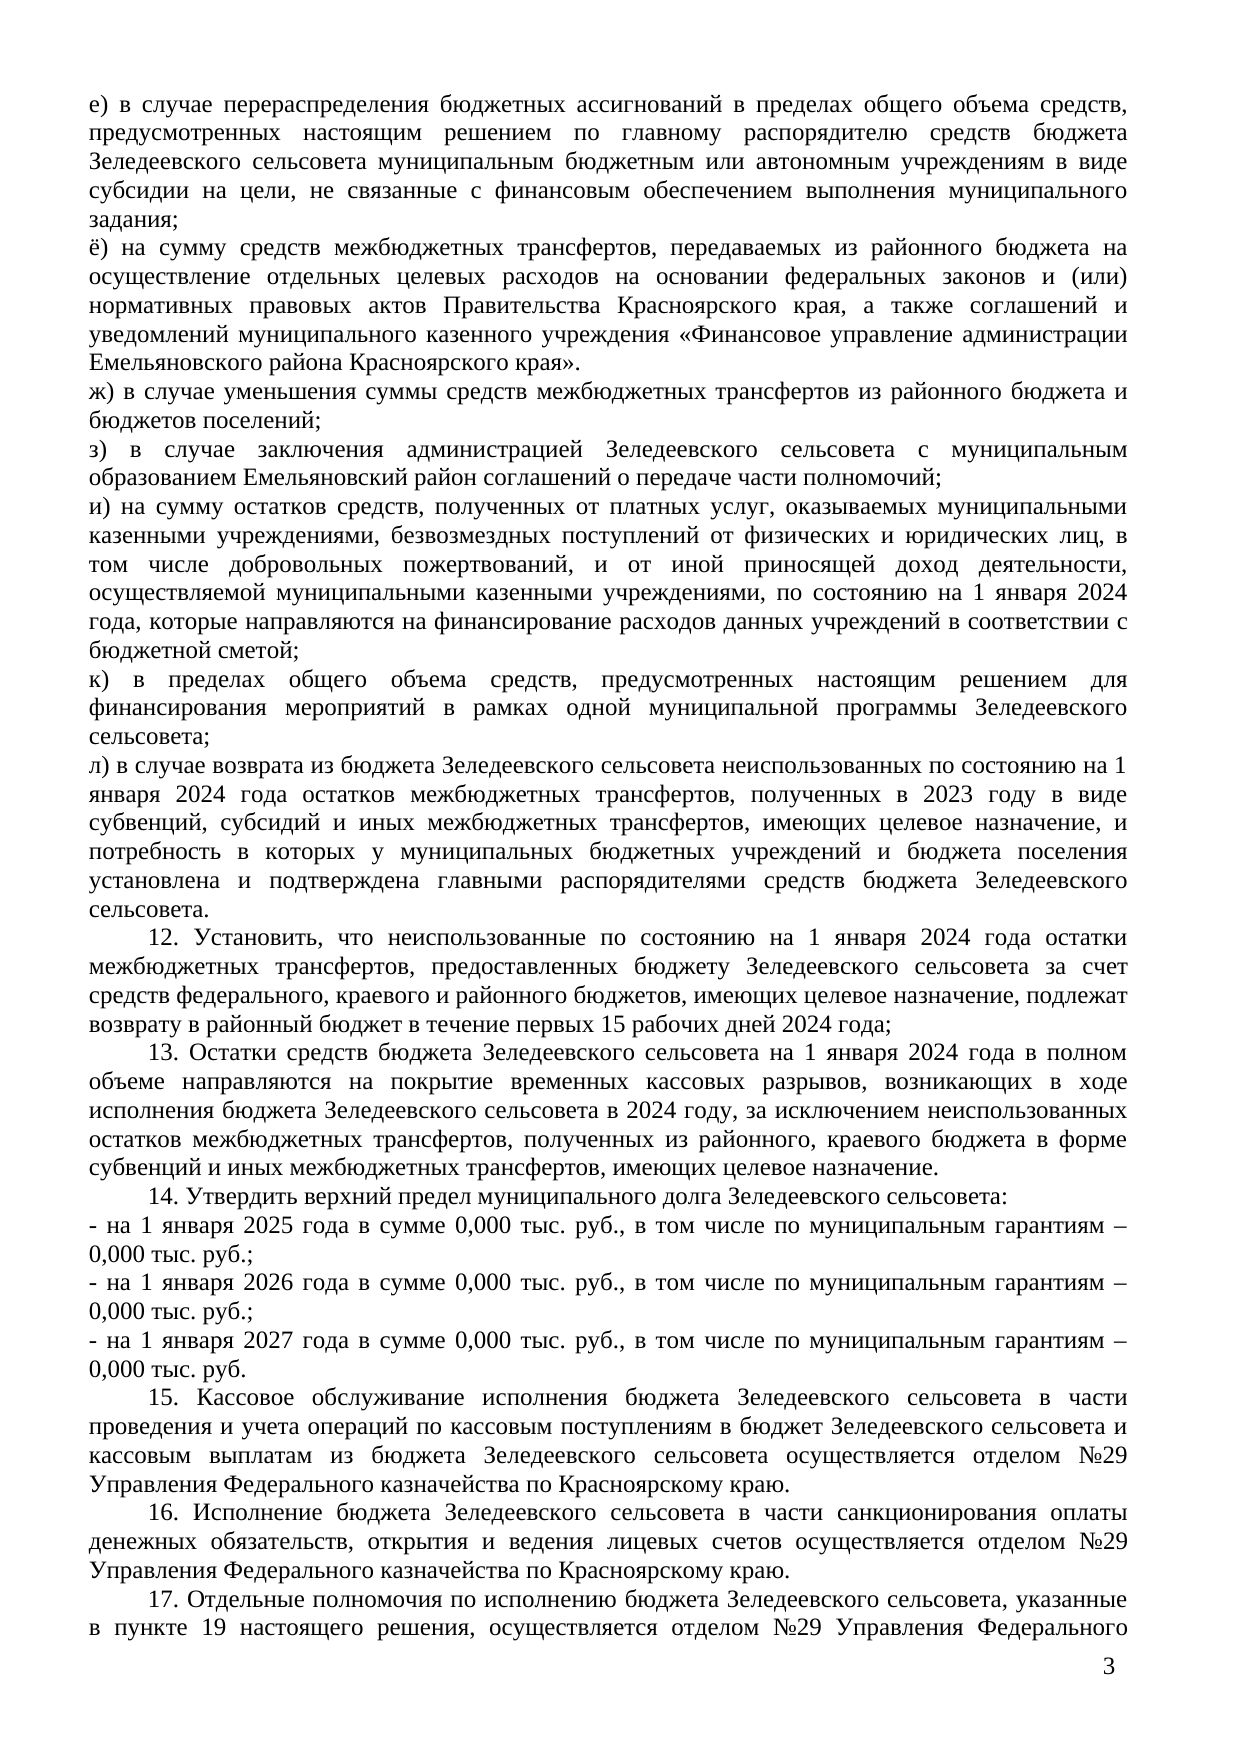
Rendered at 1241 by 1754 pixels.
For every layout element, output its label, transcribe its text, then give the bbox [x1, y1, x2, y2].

text з) в случае заключения администрацией Зеледеевского сельсовета с муниципальным образованием Емельяновский район соглашений о передаче части полномочий; [89, 434, 1128, 491]
text - на 1 января 2026 года в сумме 0,000 тыс. руб., в том числе по муниципальным гарантиям – 0,000 тыс. руб.; [89, 1267, 1128, 1325]
text 15. Кассовое обслуживание исполнения бюджета Зеледеевского сельсовета в части проведения и учета операций по кассовым поступлениям в бюджет Зеледеевского сельсовета и кассовым выплатам из бюджета Зеледеевского сельсовета осуществляется отделом №29 Управления Федерального казначейства по Красноярскому краю. [89, 1382, 1128, 1497]
text ж) в случае уменьшения суммы средств межбюджетных трансфертов из районного бюджета и бюджетов поселений; [89, 376, 1128, 434]
text 16. Исполнение бюджета Зеледеевского сельсовета в части санкционирования оплаты денежных обязательств, открытия и ведения лицевых счетов осуществляется отделом №29 Управления Федерального казначейства по Красноярскому краю. [89, 1497, 1128, 1584]
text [89, 1584, 1128, 1641]
text и) на сумму остатков средств, полученных от платных услуг, оказываемых муниципальными казенными учреждениями, безвозмездных поступлений от физических и юридических лиц, в том числе добровольных пожертвований, и от иной приносящей доход деятельности, осуществляемой муниципальными казенными учреждениями, по состоянию на 1 января 2024 года, которые направляются на финансирование расходов данных учреждений в соответствии с бюджетной сметой; [89, 491, 1128, 664]
text - на 1 января 2027 года в сумме 0,000 тыс. руб., в том числе по муниципальным гарантиям – 0,000 тыс. руб. [89, 1325, 1128, 1382]
text л) в случае возврата из бюджета Зеледеевского сельсовета неиспользованных по состоянию на 1 января 2024 года остатков межбюджетных трансфертов, полученных в 2023 году в виде субвенций, субсидий и иных межбюджетных трансфертов, имеющих целевое назначение, и потребность в которых у муниципальных бюджетных учреждений и бюджета поселения установлена и подтверждена главными распорядителями средств бюджета Зеледеевского сельсовета. [89, 750, 1128, 922]
text 13. Остатки средств бюджета Зеледеевского сельсовета на 1 января 2024 года в полном объеме направляются на покрытие временных кассовых разрывов, возникающих в ходе исполнения бюджета Зеледеевского сельсовета в 2024 году, за исключением неиспользованных остатков межбюджетных трансфертов, полученных из районного, краевого бюджета в форме субвенций и иных межбюджетных трансфертов, имеющих целевое назначение. [89, 1037, 1128, 1181]
text 14. Утвердить верхний предел муниципального долга Зеледеевского сельсовета: [89, 1181, 1128, 1210]
text 12. Установить, что неиспользованные по состоянию на 1 января 2024 года остатки межбюджетных трансфертов, предоставленных бюджету Зеледеевского сельсовета за счет средств федерального, краевого и районного бюджетов, имеющих целевое назначение, подлежат возврату в районный бюджет в течение первых 15 рабочих дней 2024 года; [89, 922, 1128, 1037]
text е) в случае перераспределения бюджетных ассигнований в пределах общего объема средств, предусмотренных настоящим решением по главному распорядителю средств бюджета Зеледеевского сельсовета муниципальным бюджетным или автономным учреждениям в виде субсидии на цели, не связанные с финансовым обеспечением выполнения муниципального задания; [89, 89, 1128, 232]
text ё) на сумму средств межбюджетных трансфертов, передаваемых из районного бюджета на осуществление отдельных целевых расходов на основании федеральных законов и (или) нормативных правовых актов Правительства Красноярского края, а также соглашений и уведомлений муниципального казенного учреждения «Финансовое управление администрации Емельяновского района Красноярского края». [89, 232, 1128, 376]
text - на 1 января 2025 года в сумме 0,000 тыс. руб., в том числе по муниципальным гарантиям – 0,000 тыс. руб.; [89, 1210, 1128, 1267]
text к) в пределах общего объема средств, предусмотренных настоящим решением для финансирования мероприятий в рамках одной муниципальной программы Зеледеевского сельсовета; [89, 664, 1128, 750]
